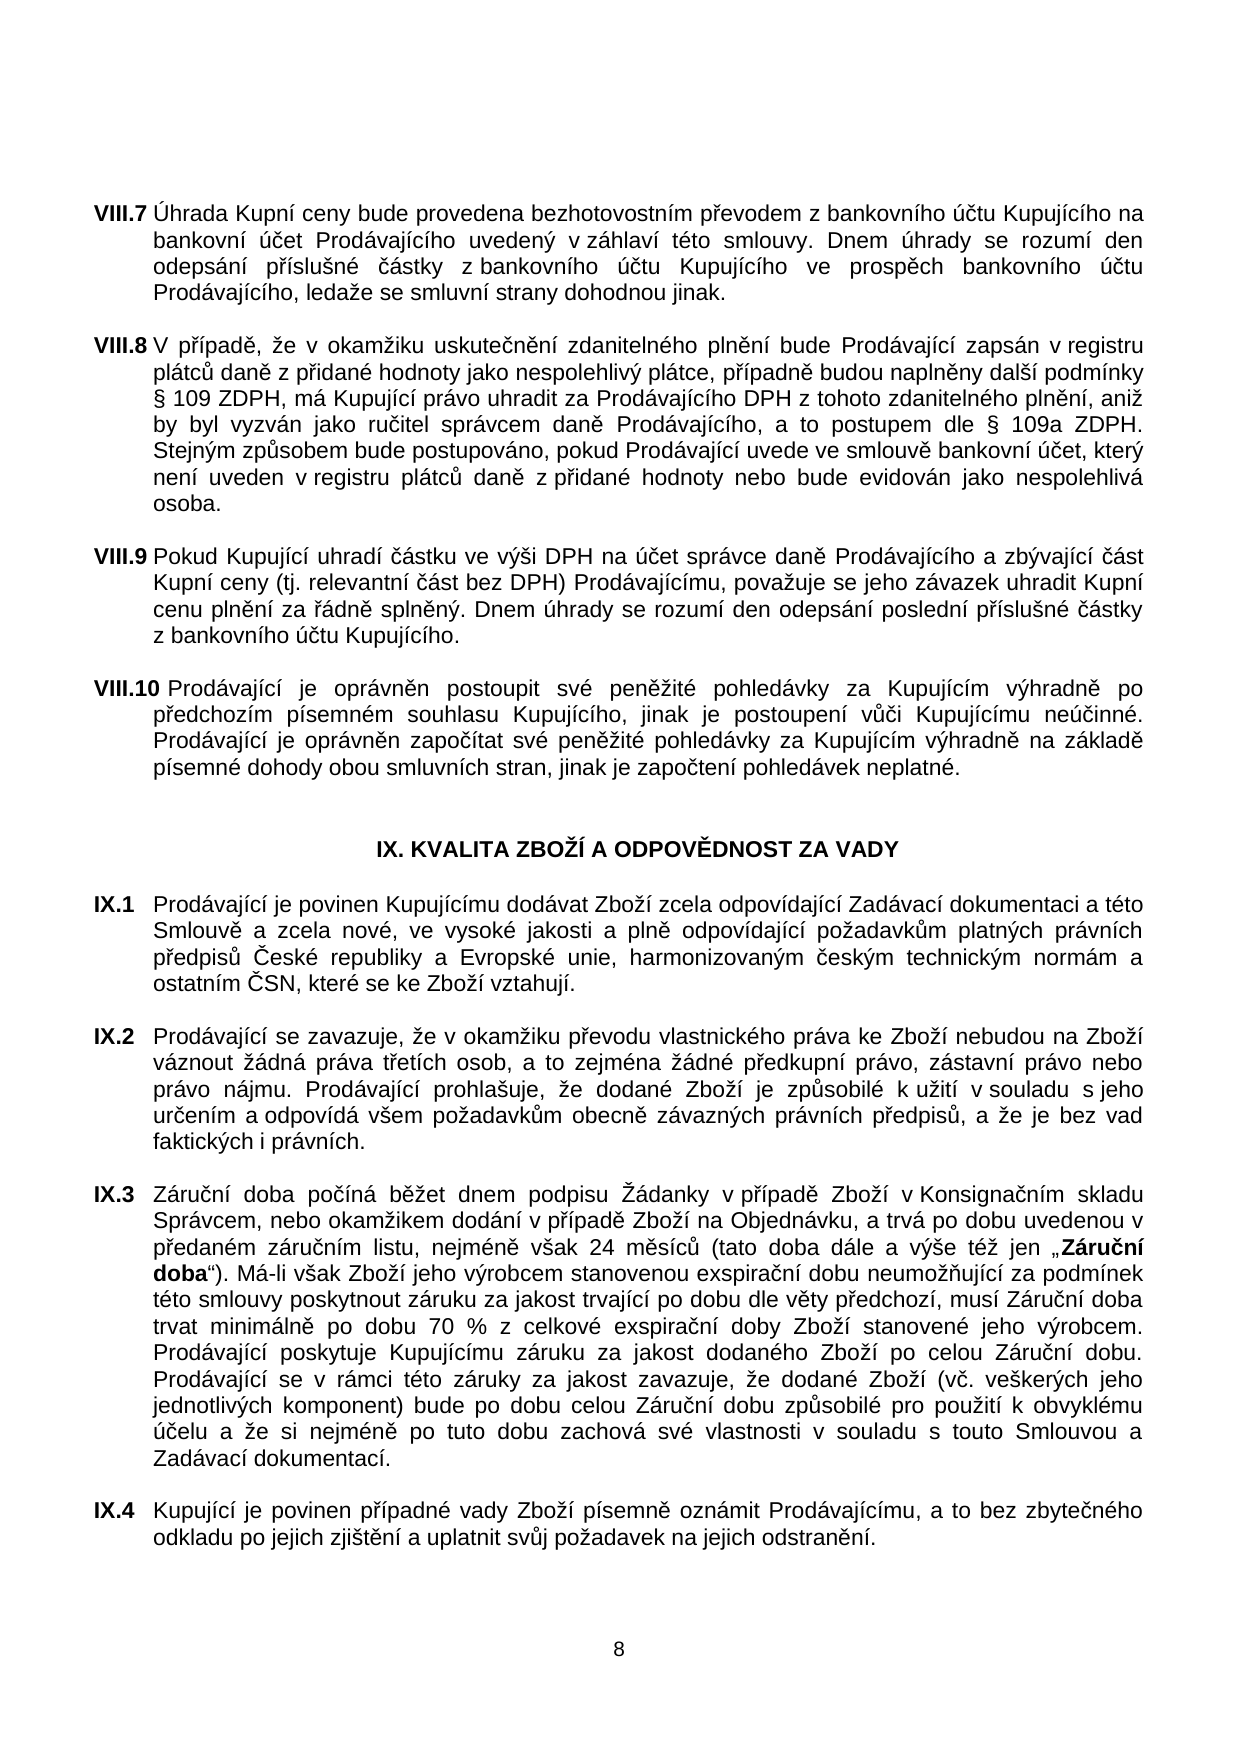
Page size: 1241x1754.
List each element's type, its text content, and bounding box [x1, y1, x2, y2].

text Úhrada Kupní ceny bude provedena bezhotovostním převodem z bankovního účtu Kupujícího na bankovní účet Prodávajícího uvedený v záhlaví této smlouvy. Dnem úhrady se rozumí den odepsání příslušné částky z bankovního účtu Kupujícího ve prospěch bankovního účtu Prodávajícího, ledaže se smluvní strany dohodnou jinak. [94, 200, 1144, 306]
text Kupující je povinen případné vady Zboží písemně oznámit Prodávajícímu, a to bez zbytečného odkladu po jejich zjištění a uplatnit svůj požadavek na jejich odstranění. [94, 1497, 1144, 1550]
text V případě, že v okamžiku uskutečnění zdanitelného plnění bude Prodávající zapsán v registru plátců daně z přidané hodnoty jako nespolehlivý plátce, případně budou naplněny další podmínky § 109 ZDPH, má Kupující právo uhradit za Prodávajícího DPH z tohoto zdanitelného plnění, aniž by byl vyzván jako ručitel správcem daně Prodávajícího, a to postupem dle § 109a ZDPH. Stejným způsobem bude postupováno, pokud Prodávající uvede ve smlouvě bankovní účet, který není uveden v registru plátců daně z přidané hodnoty nebo bude evidován jako nespolehlivá osoba. [94, 332, 1144, 517]
text Prodávající je povinen Kupujícímu dodávat Zboží zcela odpovídající Zadávací dokumentaci a této Smlouvě a zcela nové, ve vysoké jakosti a plně odpovídající požadavkům platných právních předpisů České republiky a Evropské unie, harmonizovaným českým technickým normám a ostatním ČSN, které se ke Zboží vztahují. [94, 891, 1144, 997]
text Prodávající se zavazuje, že v okamžiku převodu vlastnického práva ke Zboží nebudou na Zboží váznout žádná práva třetích osob, a to zejména žádné předkupní právo, zástavní právo nebo právo nájmu. Prodávající prohlašuje, že dodané Zboží je způsobilé k užití v souladu s jeho určením a odpovídá všem požadavkům obecně závazných právních předpisů, a že je bez vad faktických i právních. [94, 1023, 1144, 1155]
text Záruční doba počíná běžet dnem podpisu Žádanky v případě Zboží v Konsignačním skladu Správcem, nebo okamžikem dodání v případě Zboží na Objednávku, a trvá po dobu uvedenou v předaném záručním listu, nejméně však 24 měsíců (tato doba dále a výše též jen „Záruční doba“). Má-li však Zboží jeho výrobcem stanovenou exspirační dobu neumožňující za podmínek této smlouvy poskytnout záruku za jakost trvající po dobu dle věty předchozí, musí Záruční doba trvat minimálně po dobu 70 % z celkové exspirační doby Zboží stanovené jeho výrobcem. Prodávající poskytuje Kupujícímu záruku za jakost dodaného Zboží po celou Záruční dobu. Prodávající se v rámci této záruky za jakost zavazuje, že dodané Zboží (vč. veškerých jeho jednotlivých komponent) bude po dobu celou Záruční dobu způsobilé pro použití k obvyklému účelu a že si nejméně po tuto dobu zachová své vlastnosti v souladu s touto Smlouvou a Zadávací dokumentací. [94, 1181, 1144, 1471]
text Prodávající je oprávněn postoupit své peněžité pohledávky za Kupujícím výhradně po předchozím písemném souhlasu Kupujícího, jinak je postoupení vůči Kupujícímu neúčinné. Prodávající je oprávněn započítat své peněžité pohledávky za Kupujícím výhradně na základě písemné dohody obou smluvních stran, jinak je započtení pohledávek neplatné. [94, 675, 1144, 780]
subtitle Kvalita zboží a odpovědnost za vady [131, 833, 1144, 862]
text Pokud Kupující uhradí částku ve výši DPH na účet správce daně Prodávajícího a zbývající část Kupní ceny (tj. relevantní část bez DPH) Prodávajícímu, považuje se jeho závazek uhradit Kupní cenu plnění za řádně splněný. Dnem úhrady se rozumí den odepsání poslední příslušné částky z bankovního účtu Kupujícího. [94, 543, 1144, 648]
